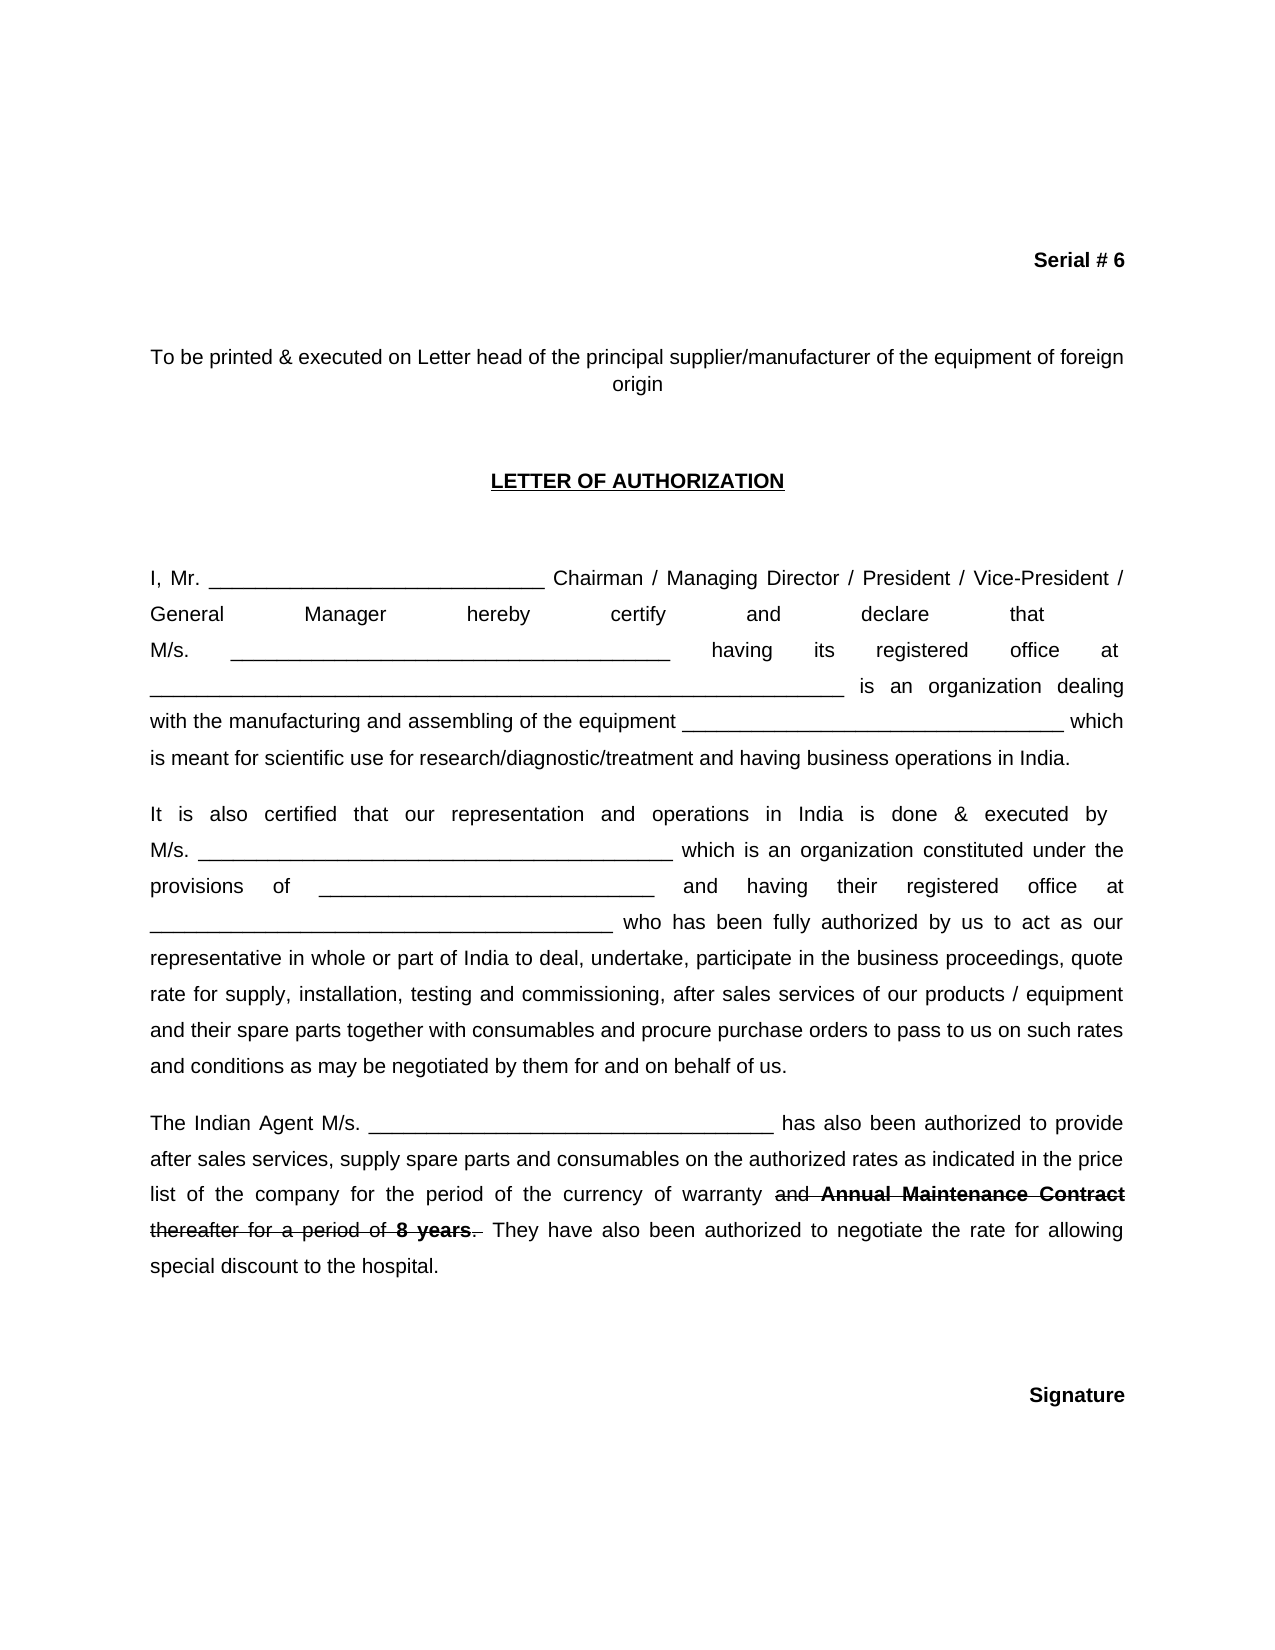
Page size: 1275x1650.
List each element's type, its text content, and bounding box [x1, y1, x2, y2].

text Serial # 6 [150, 248, 1125, 272]
text LETTER OF AUTHORIZATION [150, 469, 1125, 493]
text I, Mr. _____________________________ Chairman / Managing Director / President / Vice-President / General Manager hereby certify and declare that M/s. ______________________________________ having its registered office at ____________________________________________________________ is an organization dealing with the manufacturing and assembling of the equipment _________________________________ which is meant for scientific use for research/diagnostic/treatment and having business operations in India. [150, 566, 1125, 769]
text The Indian Agent M/s. ___________________________________ has also been authorized to provide after sales services, supply spare parts and consumables on the authorized rates as indicated in the price list of the company for the period of the currency of warranty and Annual Maintenance Contract thereafter for a period of 8 years. They have also been authorized to negotiate the rate for allowing special discount to the hospital. [150, 1110, 1125, 1278]
text Signature [525, 1383, 1125, 1407]
text To be printed & executed on Letter head of the principal supplier/manufacturer of the equipment of foreign origin [150, 345, 1125, 396]
text It is also certified that our representation and operations in India is done & executed by M/s. _________________________________________ which is an organization constituted under the provisions of _____________________________ and having their registered office at ________________________________________ who has been fully authorized by us to act as our representative in whole or part of India to deal, undertake, participate in the business proceedings, quote rate for supply, installation, testing and commissioning, after sales services of our products / equipment and their spare parts together with consumables and procure purchase orders to pass to us on such rates and conditions as may be negotiated by them for and on behalf of us. [150, 802, 1125, 1078]
